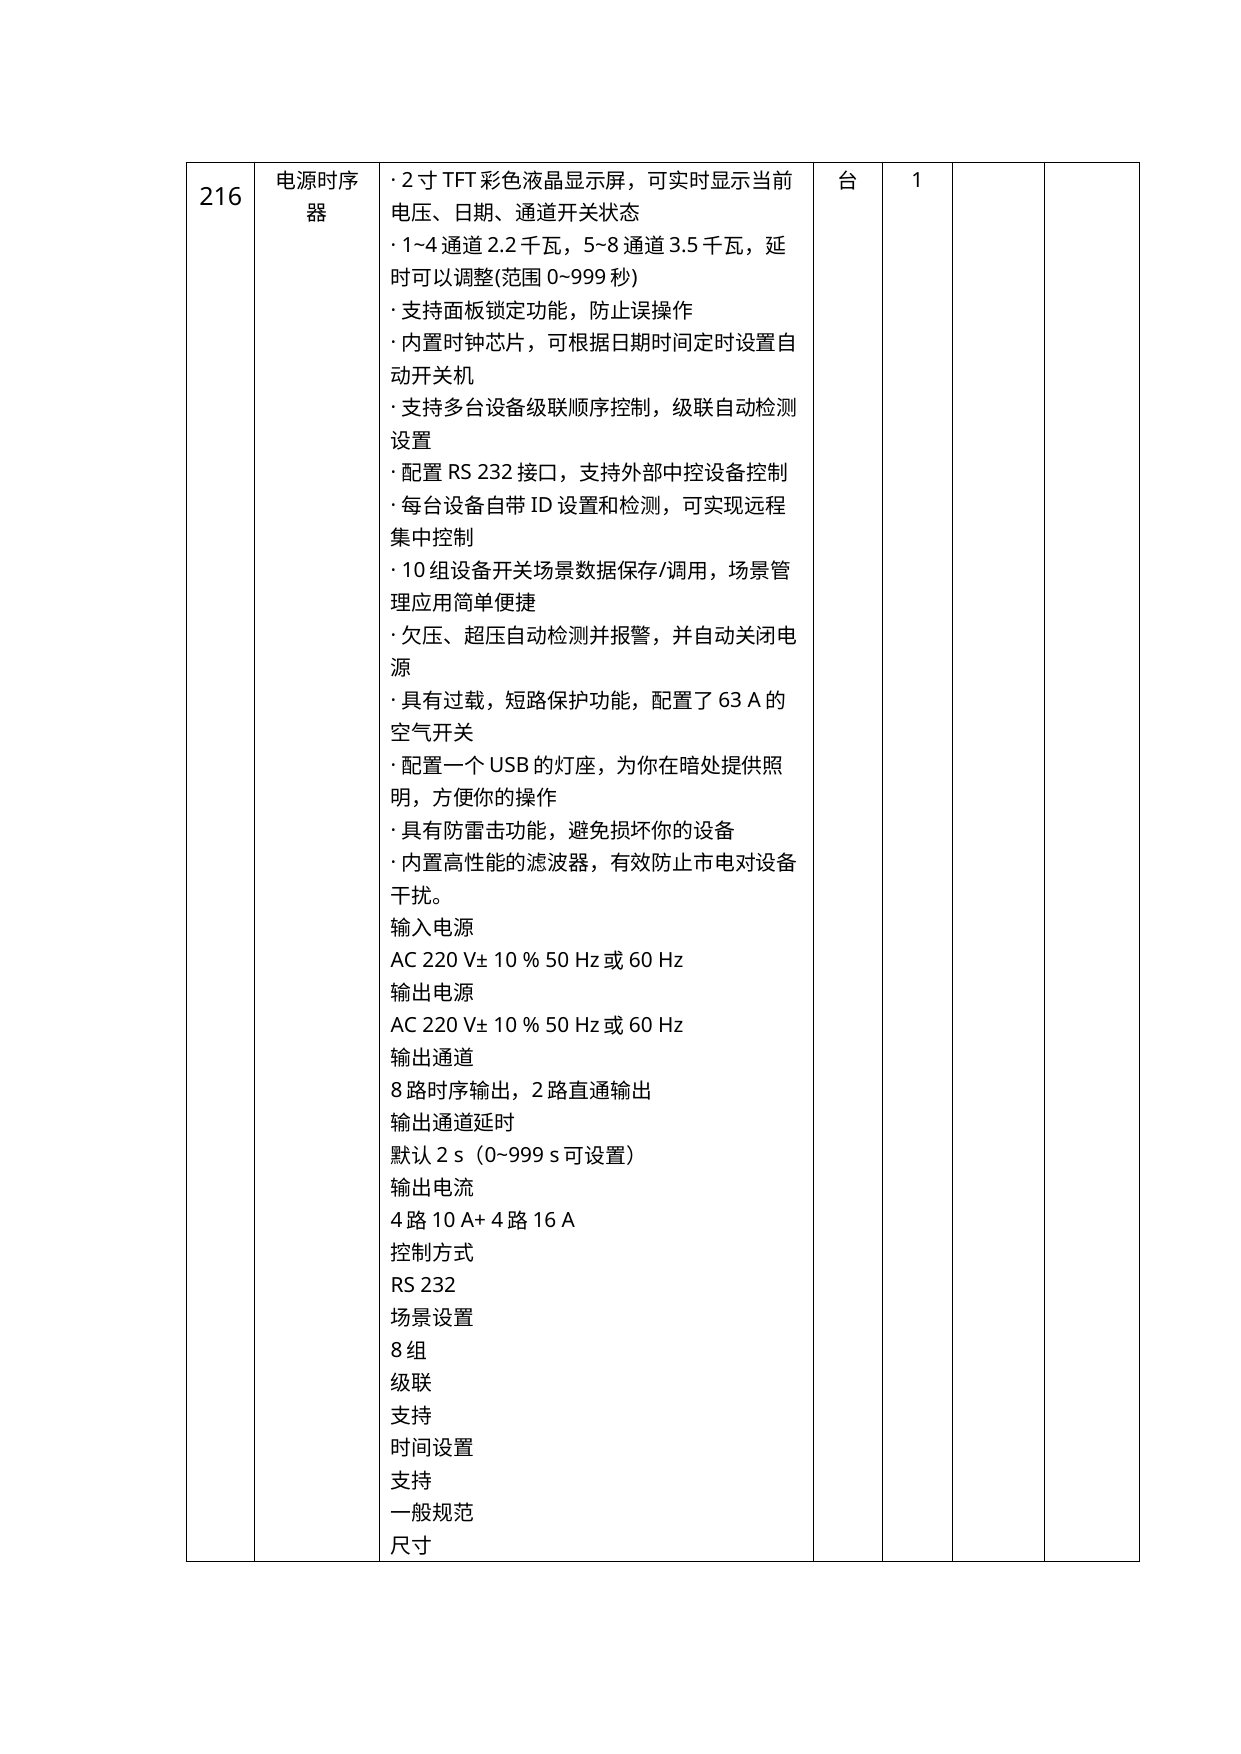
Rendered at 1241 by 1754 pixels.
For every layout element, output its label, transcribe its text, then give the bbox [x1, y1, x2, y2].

table_cell 台 [814, 163, 882, 1561]
table_cell 216 [187, 163, 254, 1561]
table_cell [380, 163, 813, 1561]
table_cell [953, 163, 1044, 1561]
table_cell 1 [883, 163, 952, 1561]
table_cell 电源时序器 [255, 163, 379, 1561]
table_cell [1045, 163, 1139, 1561]
